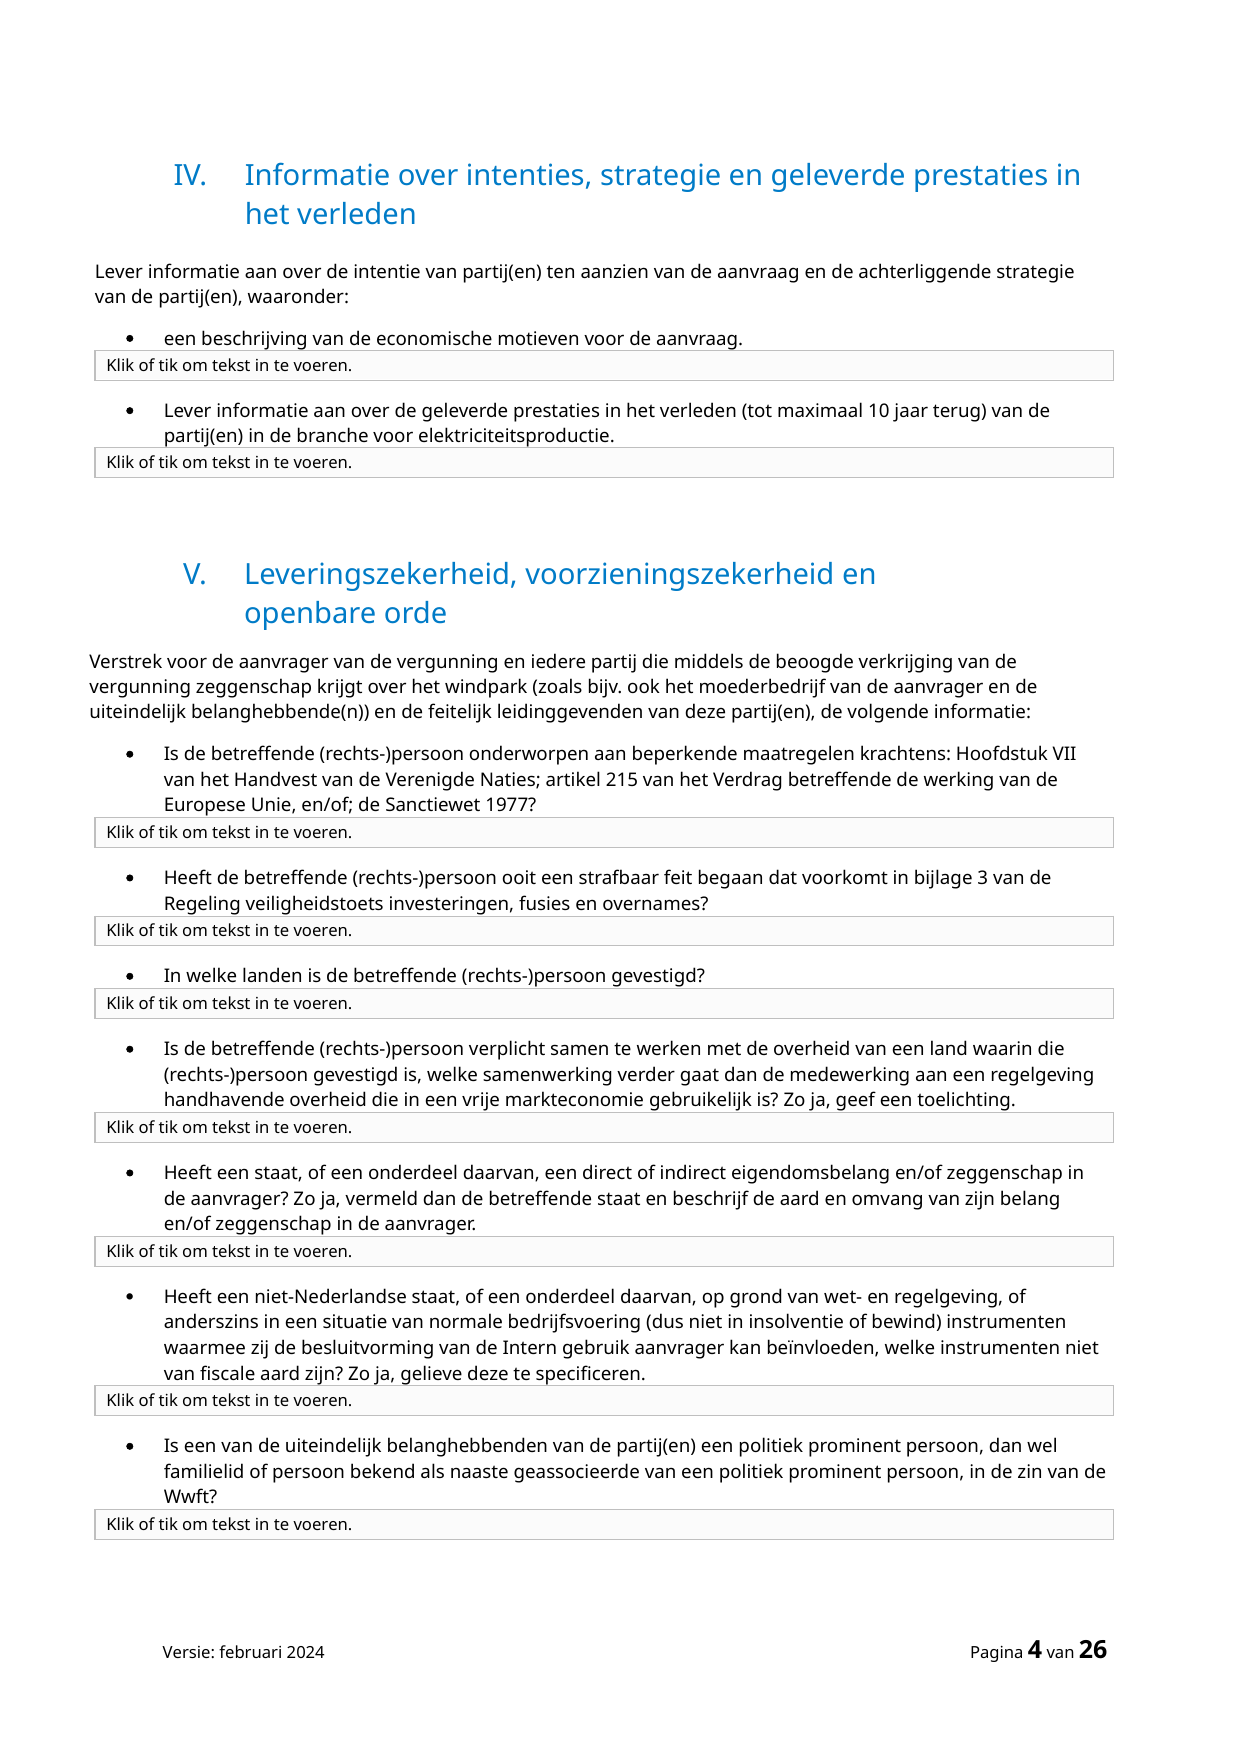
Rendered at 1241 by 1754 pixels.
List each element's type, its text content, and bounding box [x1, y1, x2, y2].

list Lever informatie aan over de geleverde prestaties in het verleden (tot maximaal 10 jaar terug) van de partij(en) in de branche voor elektriciteitsproductie. [126, 397, 1107, 447]
list In welke landen is de betreffende (rechts-)persoon gevestigd? [126, 963, 1107, 988]
list Heeft een staat, of een onderdeel daarvan, een direct of indirect eigendomsbelang en/of zeggenschap in de aanvrager? Zo ja, vermeld dan de betreffende staat en beschrijf de aard en omvang van zijn belang en/of zeggenschap in de aanvrager. [126, 1159, 1107, 1236]
list Heeft een niet-Nederlandse staat, of een onderdeel daarvan, op grond van wet- en regelgeving, of anderszins in een situatie van normale bedrijfsvoering (dus niet in insolventie of bewind) instrumenten waarmee zij de besluitvorming van de Intern gebruik aanvrager kan beïnvloeden, welke instrumenten niet van fiscale aard zijn? Zo ja, gelieve deze te specificeren. [126, 1283, 1107, 1385]
list Is de betreffende (rechts-)persoon onderworpen aan beperkende maatregelen krachtens: Hoofdstuk VII van het Handvest van de Verenigde Naties; artikel 215 van het Verdrag betreffende de werking van de Europese Unie, en/of; de Sanctiewet 1977? [126, 741, 1107, 817]
list Is de betreffende (rechts-)persoon verplicht samen te werken met de overheid van een land waarin die (rechts-)persoon gevestigd is, welke samenwerking verder gaat dan de medewerking aan een regelgeving handhavende overheid die in een vrije markteconomie gebruikelijk is? Zo ja, geef een toelichting. [126, 1036, 1107, 1112]
list een beschrijving van de economische motieven voor de aanvraag. [126, 325, 1107, 350]
text Verstrek voor de aanvrager van de vergunning en iedere partij die middels de beoogde verkrijging van de vergunning zeggenschap krijgt over het windpark (zoals bijv. ook het moederbedrijf van de aanvrager en de uiteindelijk belanghebbende(n)) en de feitelijk leidinggevenden van deze partij(en), de volgende informatie: [89, 649, 1107, 724]
subtitle Leveringszekerheid, voorzieningszekerheid en openbare orde [207, 553, 1107, 632]
list Heeft de betreffende (rechts-)persoon ooit een strafbaar feit begaan dat voorkomt in bijlage 3 van de Regeling veiligheidstoets investeringen, fusies en overnames? [126, 864, 1107, 916]
list Is een van de uiteindelijk belanghebbenden van de partij(en) een politiek prominent persoon, dan wel familielid of persoon bekend als naaste geassocieerde van een politiek prominent persoon, in de zin van de Wwft? [126, 1433, 1107, 1509]
text Lever informatie aan over de intentie van partij(en) ten aanzien van de aanvraag en de achterliggende strategie van de partij(en), waaronder: [94, 258, 1107, 308]
subtitle Informatie over intenties, strategie en geleverde prestaties in het verleden [207, 154, 1107, 233]
